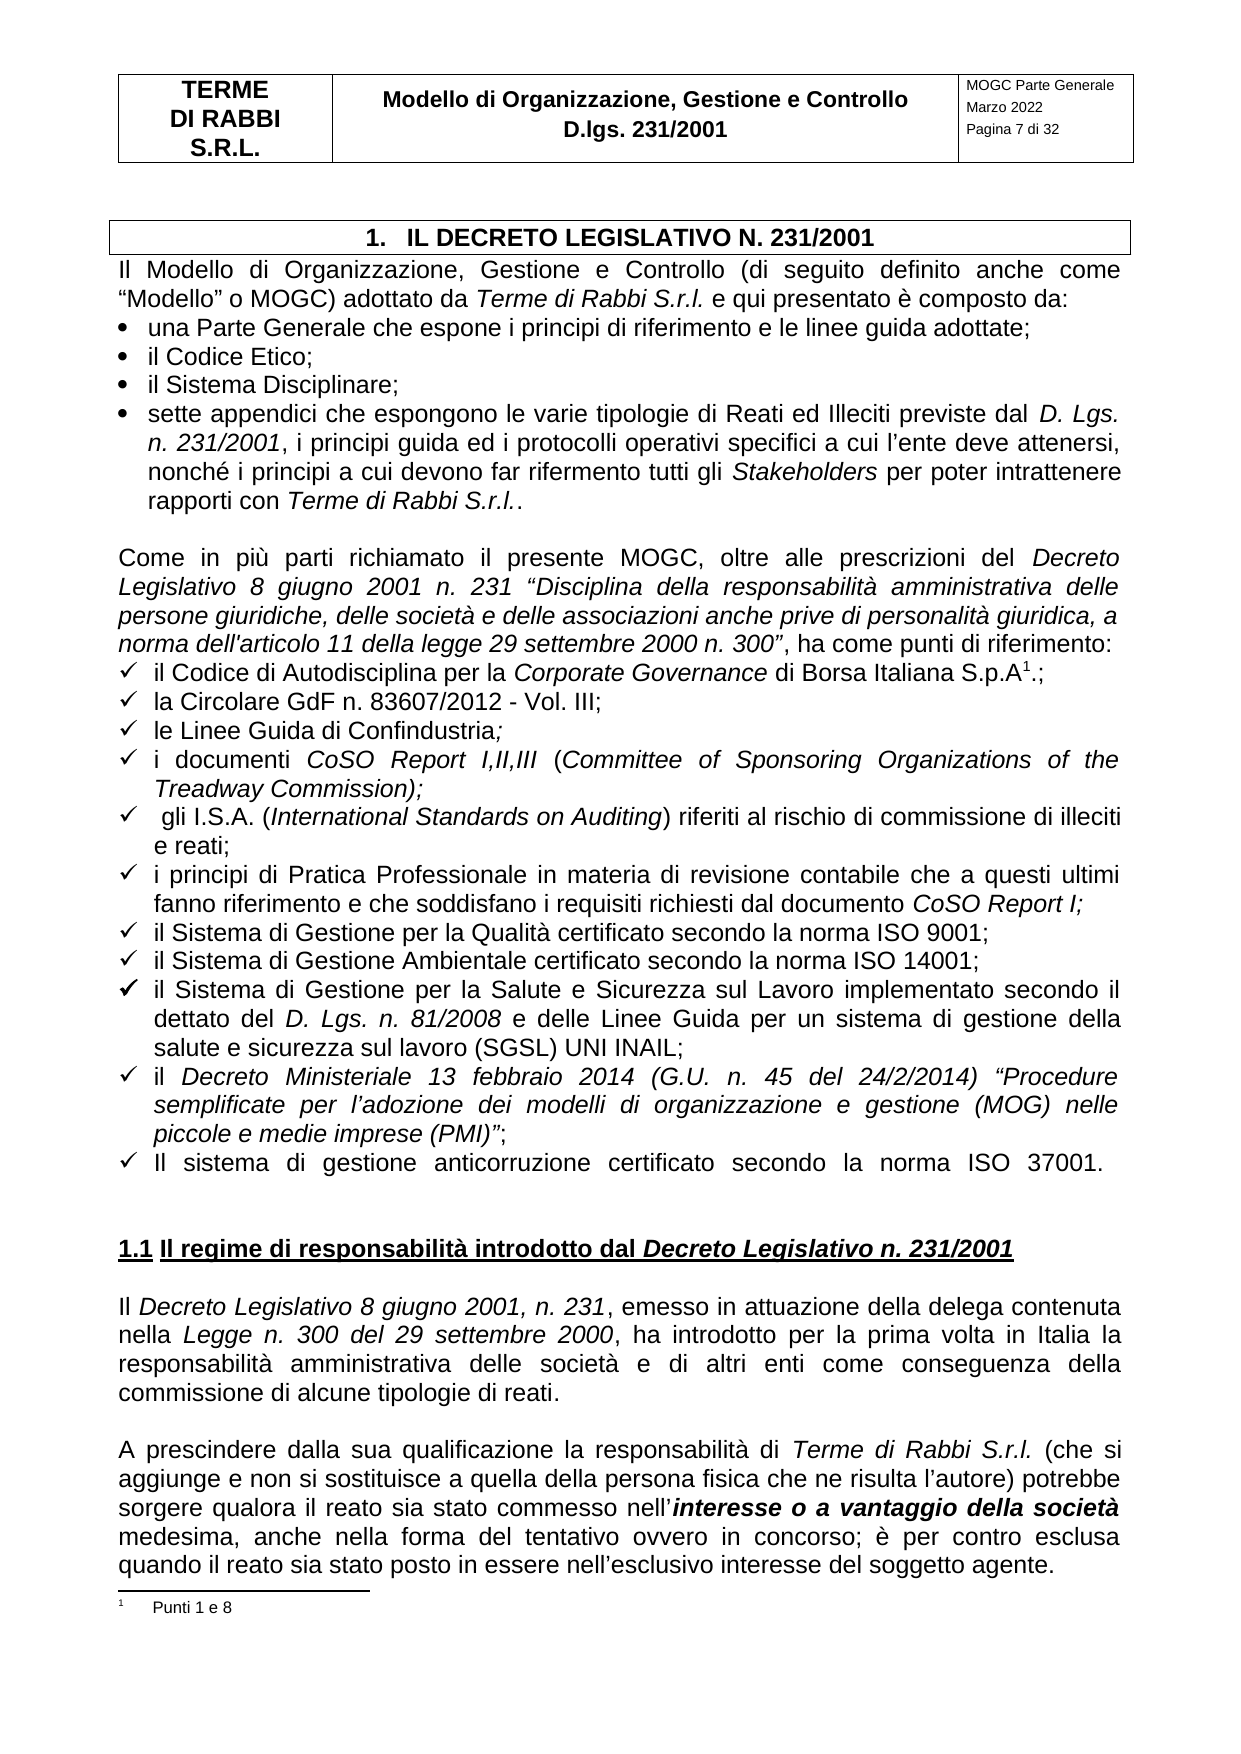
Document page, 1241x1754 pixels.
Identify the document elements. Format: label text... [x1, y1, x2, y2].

text 1. IL DECRETO LEGISLATIVO N. 231/2001 [110, 221, 1130, 254]
list il Sistema di Gestione per la Qualità certificato secondo la norma ISO 9001; [118, 917, 1122, 946]
list una Parte Generale che espone i principi di riferimento e le linee guida adottate; [118, 313, 1122, 342]
subtitle 1.1 Il regime di responsabilità introdotto dal Decreto Legislativo n. 231/2001 [118, 1234, 1122, 1263]
list Il sistema di gestione anticorruzione certificato secondo la norma ISO 37001. [118, 1148, 1122, 1206]
list il Sistema di Gestione Ambientale certificato secondo la norma ISO 14001; [118, 946, 1122, 975]
list il Sistema di Gestione per la Salute e Sicurezza sul Lavoro implementato secondo il dettato del D. Lgs. n. 81/2008 e delle Linee Guida per un sistema di gestione della salute e sicurezza sul lavoro (SGSL) UNI INAIL; [118, 975, 1122, 1062]
list i documenti CoSO Report I,II,III (Committee of Sponsoring Organizations of the Treadway Commission); [118, 745, 1122, 802]
list il Decreto Ministeriale 13 febbraio 2014 (G.U. n. 45 del 24/2/2014) “Procedure semplificate per l’adozione dei modelli di organizzazione e gestione (MOG) nelle piccole e medie imprese (PMI)”; [118, 1062, 1122, 1148]
list sette appendici che espongono le varie tipologie di Reati ed Illeciti previste dal D. Lgs. n. 231/2001, i principi guida ed i protocolli operativi specifici a cui l’ente deve attenersi, nonché i principi a cui devono far rifermento tutti gli Stakeholders per poter intrattenere rapporti con Terme di Rabbi S.r.l.. [118, 399, 1122, 514]
list la Circolare GdF n. 83607/2012 - Vol. III; [118, 687, 1122, 716]
text Il Modello di Organizzazione, Gestione e Controllo (di seguito definito anche come “Modello” o MOGC) adottato da Terme di Rabbi S.r.l. e qui presentato è composto da: [118, 255, 1122, 313]
list il Sistema Disciplinare; [118, 370, 1122, 399]
list il Codice di Autodisciplina per la Corporate Governance di Borsa Italiana S.p.A.; [118, 658, 1122, 687]
text A prescindere dalla sua qualificazione la responsabilità di Terme di Rabbi S.r.l. (che si aggiunge e non si sostituisce a quella della persona fisica che ne risulta l’autore) potrebbe sorgere qualora il reato sia stato commesso nell’interesse o a vantaggio della società medesima, anche nella forma del tentativo ovvero in concorso; è per contro esclusa quando il reato sia stato posto in essere nell’esclusivo interesse del soggetto agente. [118, 1436, 1122, 1579]
list il Codice Etico; [118, 342, 1122, 370]
subtitle Il Decreto Legislativo 8 giugno 2001, n. 231, emesso in attuazione della delega contenuta nella Legge n. 300 del 29 settembre 2000, ha introdotto per la prima volta in Italia la responsabilità amministrativa delle società e di altri enti come conseguenza della commissione di alcune tipologie di reati. [118, 1292, 1122, 1407]
list i principi di Pratica Professionale in materia di revisione contabile che a questi ultimi fanno riferimento e che soddisfano i requisiti richiesti dal documento CoSO Report I; [118, 860, 1122, 917]
list le Linee Guida di Confindustria; [118, 716, 1122, 745]
subtitle Come in più parti richiamato il presente MOGC, oltre alle prescrizioni del Decreto Legislativo 8 giugno 2001 n. 231 “Disciplina della responsabilità amministrativa delle persone giuridiche, delle società e delle associazioni anche prive di personalità giuridica, a norma dell'articolo 11 della legge 29 settembre 2000 n. 300”, ha come punti di riferimento: [118, 543, 1122, 658]
list gli I.S.A. (International Standards on Auditing) riferiti al rischio di commissione di illeciti e reati; [118, 802, 1122, 860]
